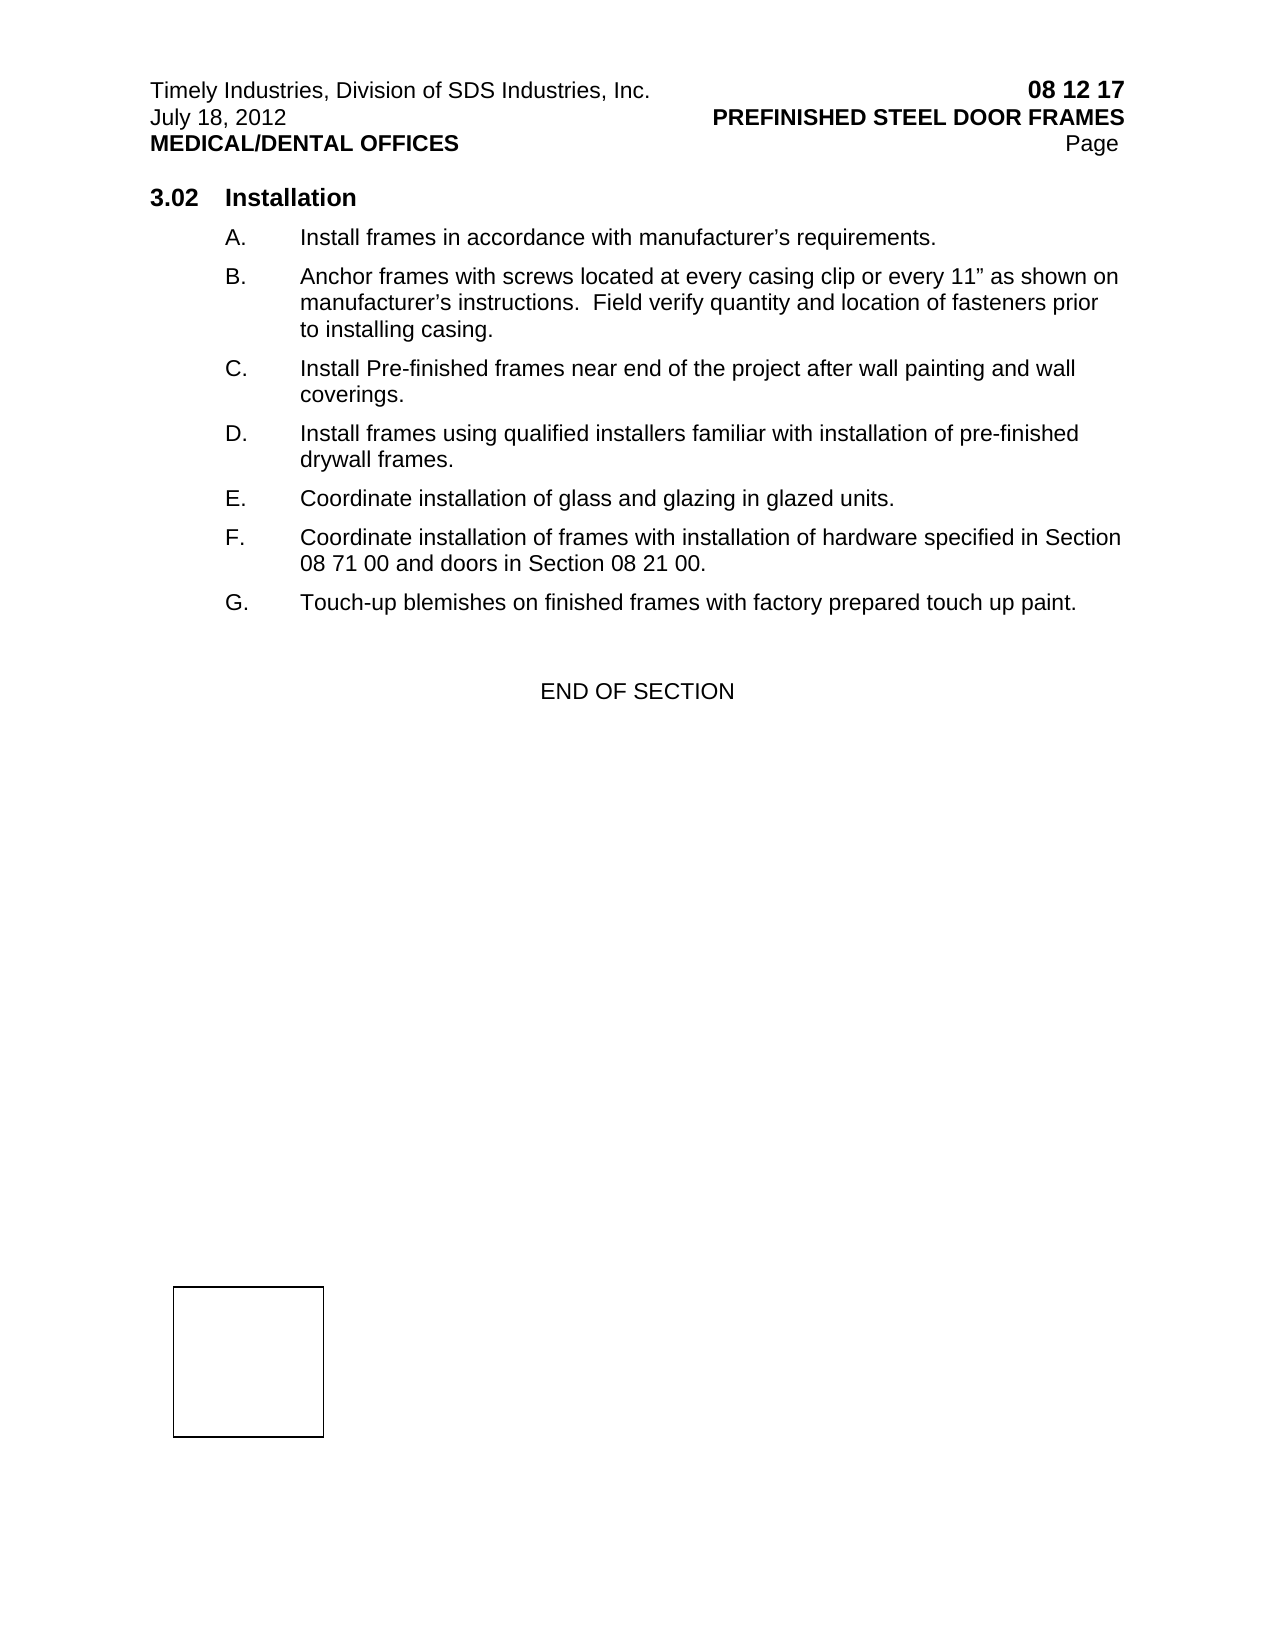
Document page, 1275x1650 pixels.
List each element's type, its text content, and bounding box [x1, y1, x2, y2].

subtitle D. Install frames using qualified installers familiar with installation of pre-finished drywall frames. [225, 420, 1125, 472]
text END OF SECTION [150, 678, 1125, 704]
subtitle A. Install frames in accordance with manufacturer’s requirements. [225, 224, 1125, 250]
subtitle B. Anchor frames with screws located at every casing clip or every 11” as shown on manufacturer’s instructions. Field verify quantity and location of fasteners prior to installing casing. [225, 263, 1125, 342]
subtitle F. Coordinate installation of frames with installation of hardware specified in Section 08 71 00 and doors in Section 08 21 00. [225, 524, 1125, 576]
subtitle 3.02 Installation [150, 183, 1125, 212]
subtitle G. Touch-up blemishes on finished frames with factory prepared touch up paint. [225, 589, 1125, 615]
subtitle E. Coordinate installation of glass and glazing in glazed units. [225, 485, 1125, 511]
subtitle C. Install Pre-finished frames near end of the project after wall painting and wall coverings. [225, 354, 1125, 407]
